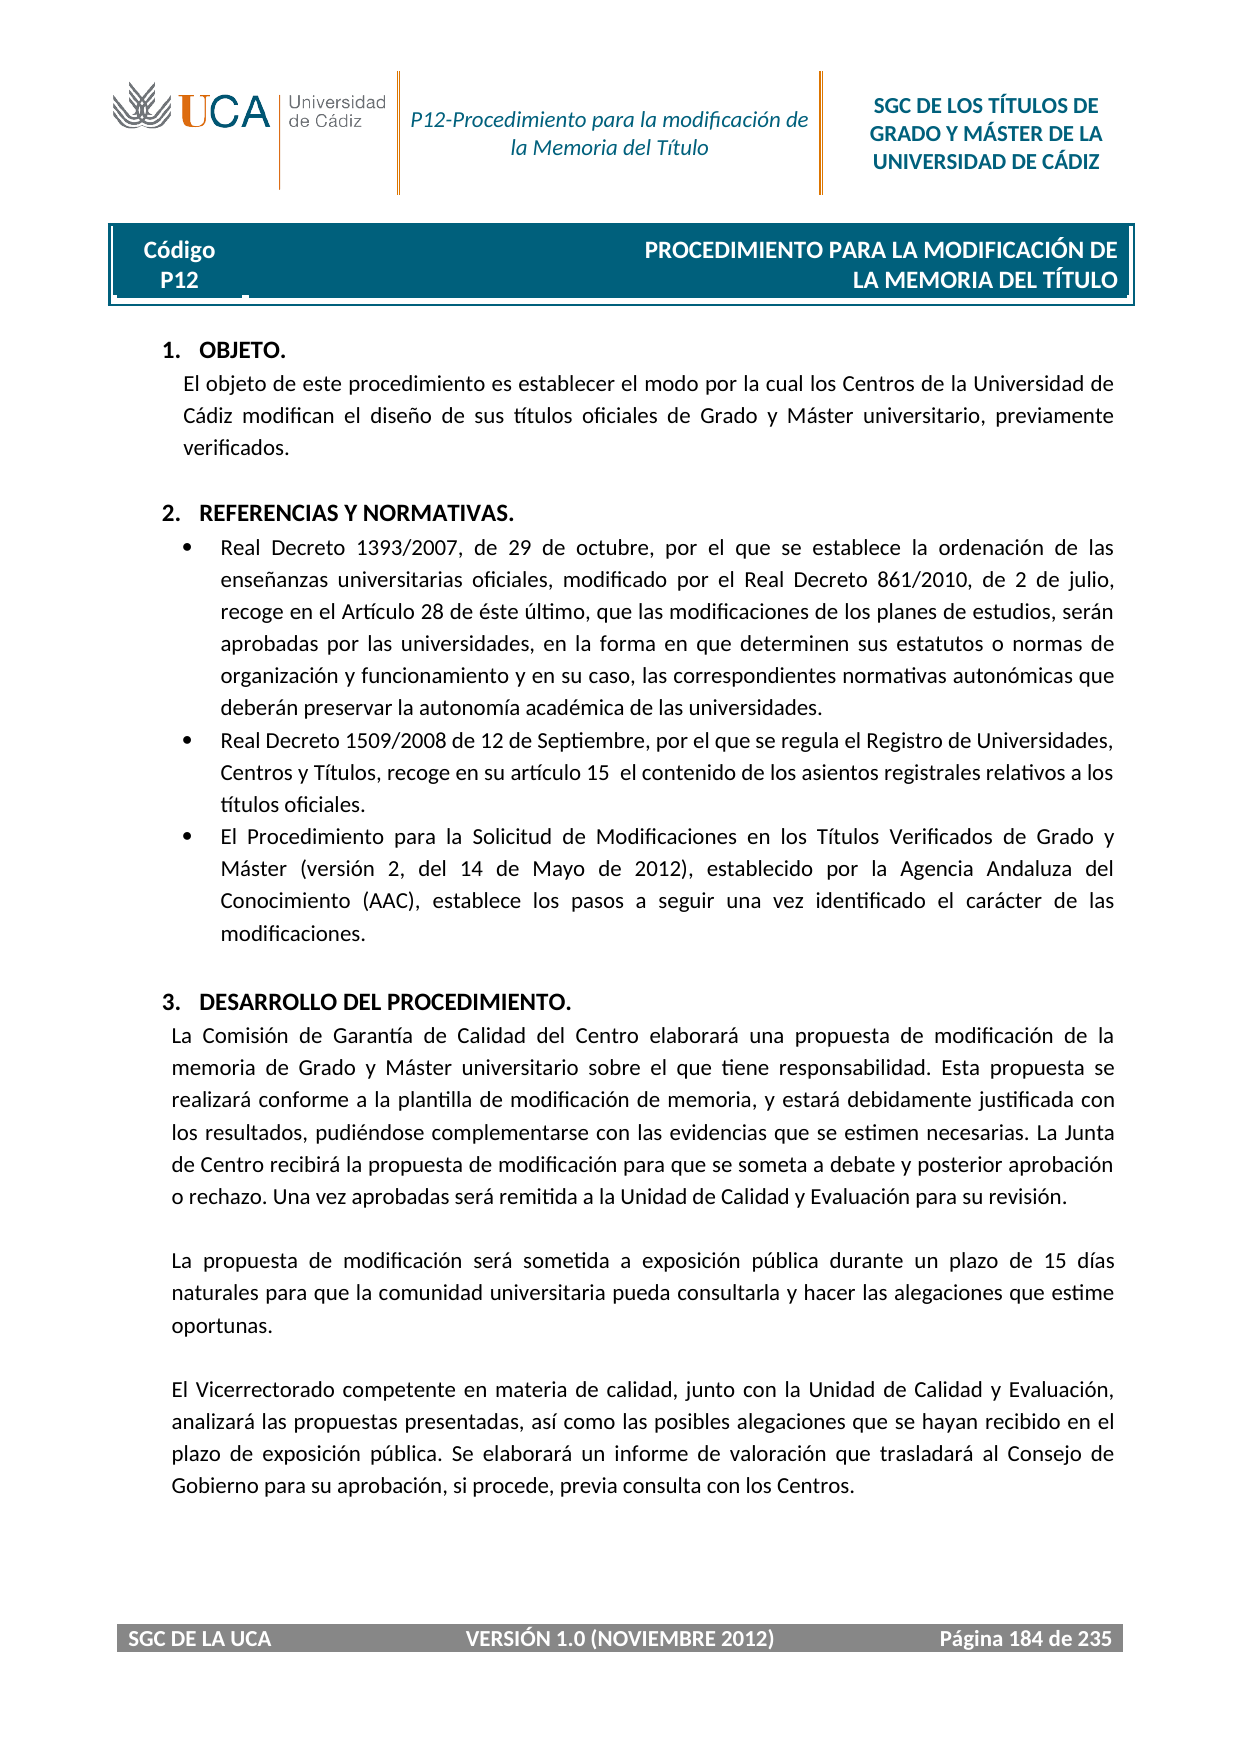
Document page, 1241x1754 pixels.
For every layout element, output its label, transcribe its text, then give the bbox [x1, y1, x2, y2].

list DESARROLLO DEL PROCEDIMIENTO. [162, 986, 1116, 1017]
table_header PROCEDIMIENTO PARA TÍTULO [246, 226, 1129, 295]
list El objeto de este procedimiento es establecer el modo por la cual los Centros de la Universidad de Cádiz modifican el diseño de sus títulos oficiales de Grado y Máster universitario, previamente verificados. [183, 369, 1116, 461]
list Real Decreto 1509/2008 de 12 de Septiembre, por el que se regula el Registro de Universidades, Centros y Títulos, recoge en su artículo 15 el contenido de los asientos registrales relativos a los títulos oficiales. [183, 726, 1116, 818]
list La Comisión de Garantía de Calidad del Centro elaborará una propuesta de modificación de la memoria de Grado y Máster universitario sobre el que tiene responsabilidad. Esta propuesta se realizará conforme a la plantilla de modificación de memoria, y estará debidamente justificada con los resultados, pudiéndose complementarse con las evidencias que se estimen necesarias. de Centro recibirá la propuesta de modificación para que se someta a debate y posterior aprobación o rechazo. Una vez aprobadas será remitida a de Calidad y Evaluación para su revisión. [171, 1021, 1116, 1210]
list REFERENCIAS Y NORMATIVAS. [162, 498, 1116, 528]
picture [110, 77, 391, 195]
list La propuesta de modificación será sometida a exposición pública durante un plazo de 15 días naturales para que la comunidad universitaria pueda consultarla y hacer las alegaciones que estime oportunas. [171, 1246, 1116, 1339]
list OBJETO. [162, 334, 1116, 364]
list El Procedimiento para de Modificaciones en los Títulos Verificados de Grado y Máster (versión 2, del 14 de Mayo de 2012), establecido por del Conocimiento (AAC), establece los pasos a seguir una vez identificado el carácter de las modificaciones. [183, 822, 1116, 947]
list El Vicerrectorado competente en materia de calidad, junto con de Calidad y Evaluación, analizará las propuestas presentadas, así como las posibles alegaciones que se hayan recibido en el plazo de exposición pública. Se elaborará un informe de valoración que trasladará al Consejo de Gobierno para su aprobación, si procede, previa consulta con los Centros. [171, 1375, 1116, 1500]
list Real Decreto 1393/2007, de 29 de octubre, por el que se establece la ordenación de las enseñanzas universitarias oficiales, modificado por el Real Decreto 861/2010, de 2 de julio, recoge en el Artículo 28 de éste último, que las modificaciones de los planes de estudios, serán aprobadas por las universidades, en la forma en que determinen sus estatutos o normas de organización y funcionamiento y en su caso, las correspondientes normativas autonómicas que deberán preservar la autonomía académica de las universidades. [183, 533, 1116, 722]
table_header Código P12 [113, 226, 246, 295]
